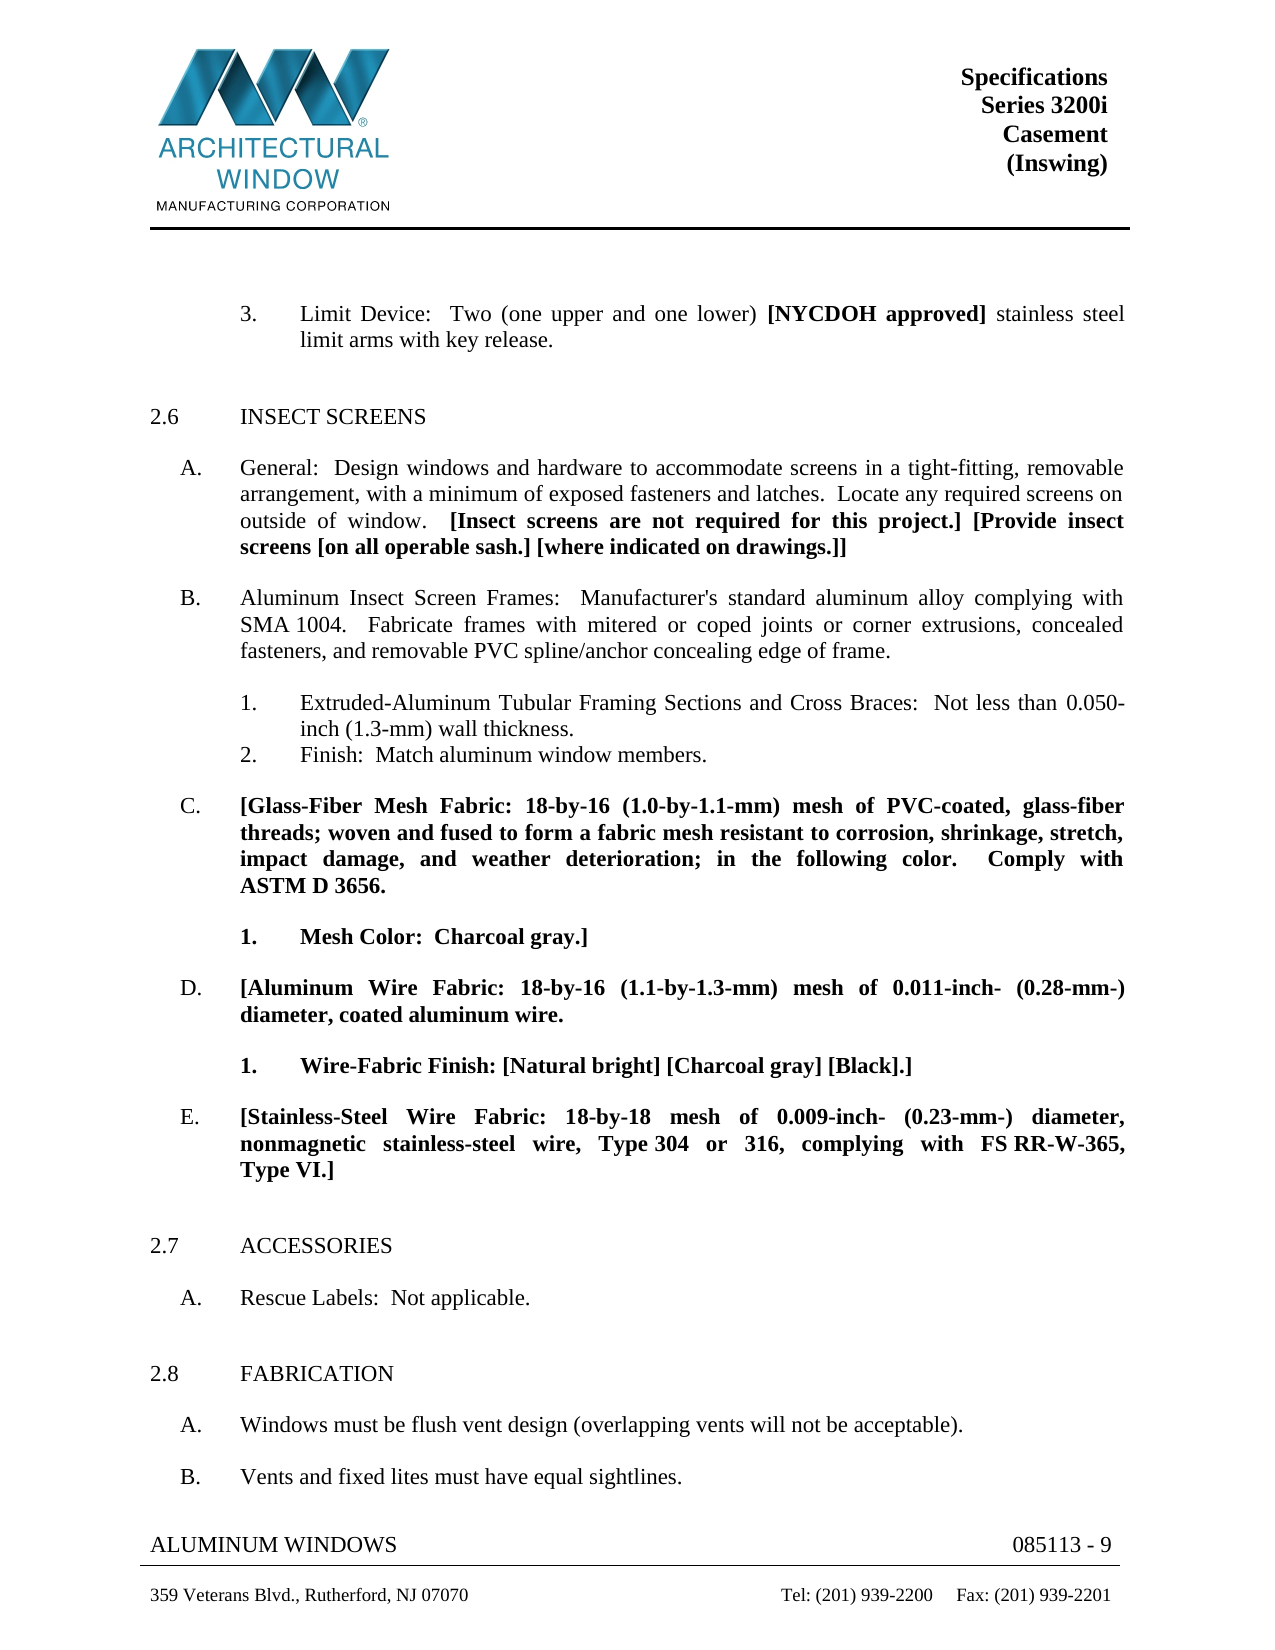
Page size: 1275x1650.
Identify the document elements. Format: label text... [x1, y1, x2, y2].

text FABRICATION [150, 1360, 1125, 1387]
text [Stainless-Steel Wire Fabric: 18-by-18 mesh of 0.009-inch- (0.23-mm-) diameter, nonmagnetic stainless-steel wire, Type 304 or 316, complying with FS RR-W-365, Type VI.] [180, 1103, 1125, 1182]
text [Glass-Fiber Mesh Fabric: 18-by-16 (1.0-by-1.1-mm) mesh of PVC-coated, glass-fiber threads; woven and fused to form a fabric mesh resistant to corrosion, shrinkage, stretch, impact damage, and weather deterioration; in the following color. Comply with ASTM D 3656. [180, 793, 1125, 898]
text Finish: Match aluminum window members. [240, 741, 1125, 768]
text Vents and fixed lites must have equal sightlines. [180, 1463, 1125, 1489]
text [Aluminum Wire Fabric: 18-by-16 (1.1-by-1.3-mm) mesh of 0.011-inch- (0.28-mm-) diameter, coated aluminum wire. [180, 974, 1125, 1027]
text INSECT SCREENS [150, 403, 1125, 429]
text Wire-Fabric Finish: [Natural bright] [Charcoal gray] [Black].] [240, 1052, 1125, 1078]
text Windows must be flush vent design (overlapping vents will not be acceptable). [180, 1412, 1125, 1438]
text General: Design windows and hardware to accommodate screens in a tight-fitting, removable arrangement, with a minimum of exposed fasteners and latches. Locate any required screens on outside of window. [Insect screens are not required for this project.] [Provide insect screens [on all operable sash.] [where indicated on drawings.]] [180, 454, 1125, 559]
text Rescue Labels: Not applicable. [180, 1284, 1125, 1310]
text Extruded-Aluminum Tubular Framing Sections and Cross Braces: Not less than 0.050-inch (1.3-mm) wall thickness. [240, 688, 1125, 741]
text Mesh Color: Charcoal gray.] [240, 923, 1125, 949]
text Aluminum Insect Screen Frames: Manufacturer's standard aluminum alloy complying with SMA 1004. Fabricate frames with mitered or coped joints or corner extrusions, concealed fasteners, and removable PVC spline/anchor concealing edge of frame. [180, 584, 1125, 663]
picture [150, 44, 394, 213]
text ACCESSORIES [150, 1232, 1125, 1259]
text Limit Device: Two (one upper and one lower) [NYCDOH approved] stainless steel limit arms with key release. [240, 300, 1125, 353]
